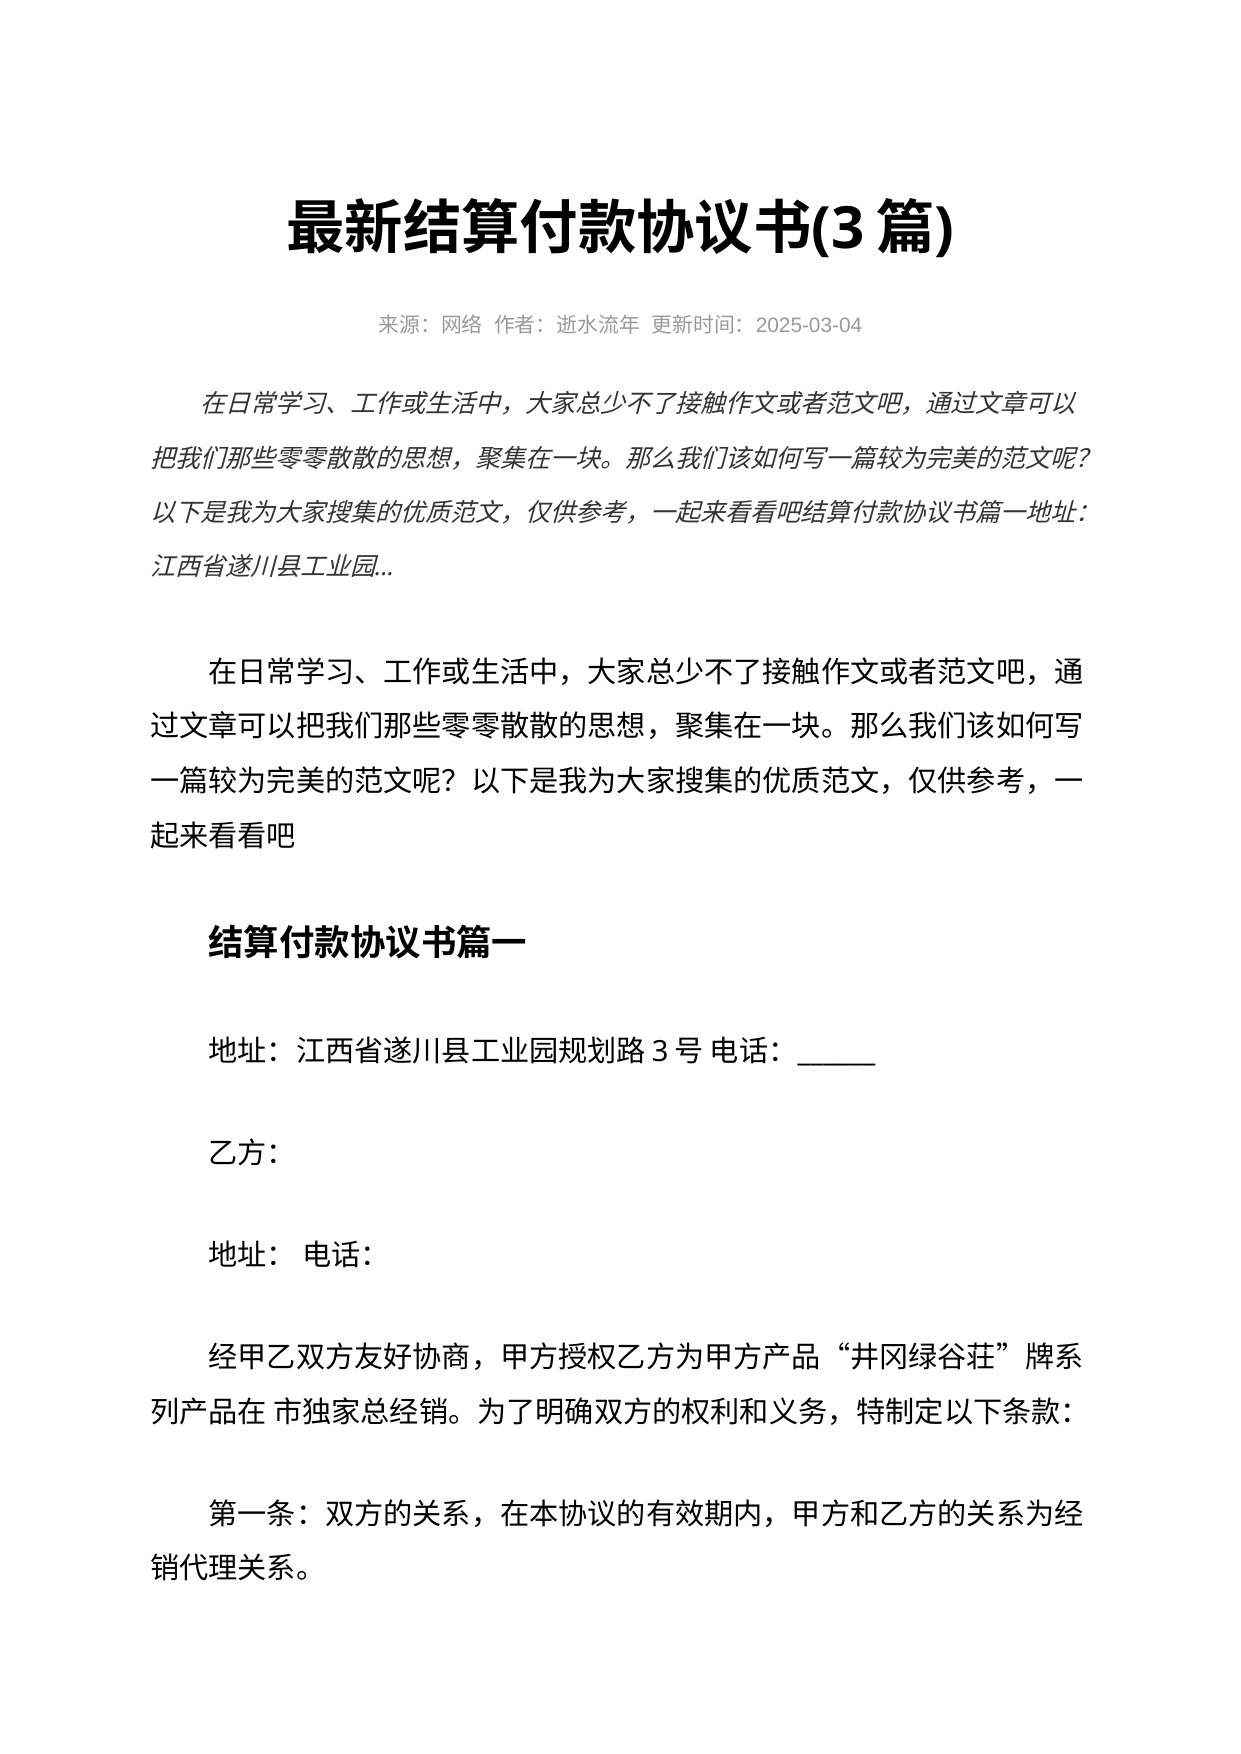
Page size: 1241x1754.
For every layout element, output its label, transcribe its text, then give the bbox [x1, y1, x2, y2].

text 乙方： [150, 1130, 1090, 1172]
text 地址： 电话： [150, 1232, 1090, 1274]
text 结算付款协议书篇一 [150, 914, 1090, 966]
text 地址：江西省遂川县工业园规划路3号 电话：______ [150, 1028, 1090, 1070]
text 来源：网络 作者：逝水流年 更新时间：2025-03-04 [150, 313, 1090, 337]
subtitle 最新结算付款协议书(3篇) [150, 181, 1090, 266]
text 在日常学习、工作或生活中，大家总少不了接触作文或者范文吧，通过文章可以把我们那些零零散散的思想，聚集在一块。那么我们该如何写一篇较为完美的范文呢？以下是我为大家搜集的优质范文，仅供参考，一起来看看吧结算付款协议书篇一地址：江西省遂川县工业园... [150, 384, 1090, 583]
text 第一条：双方的关系，在本协议的有效期内，甲方和乙方的关系为经销代理关系。 [150, 1490, 1090, 1587]
text 经甲乙双方友好协商，甲方授权乙方为甲方产品“井冈绿谷荘”牌系列产品在 市独家总经销。为了明确双方的权利和义务，特制定以下条款： [150, 1333, 1090, 1431]
text 在日常学习、工作或生活中，大家总少不了接触作文或者范文吧，通过文章可以把我们那些零零散散的思想，聚集在一块。那么我们该如何写一篇较为完美的范文呢？以下是我为大家搜集的优质范文，仅供参考，一起来看看吧 [150, 648, 1090, 855]
